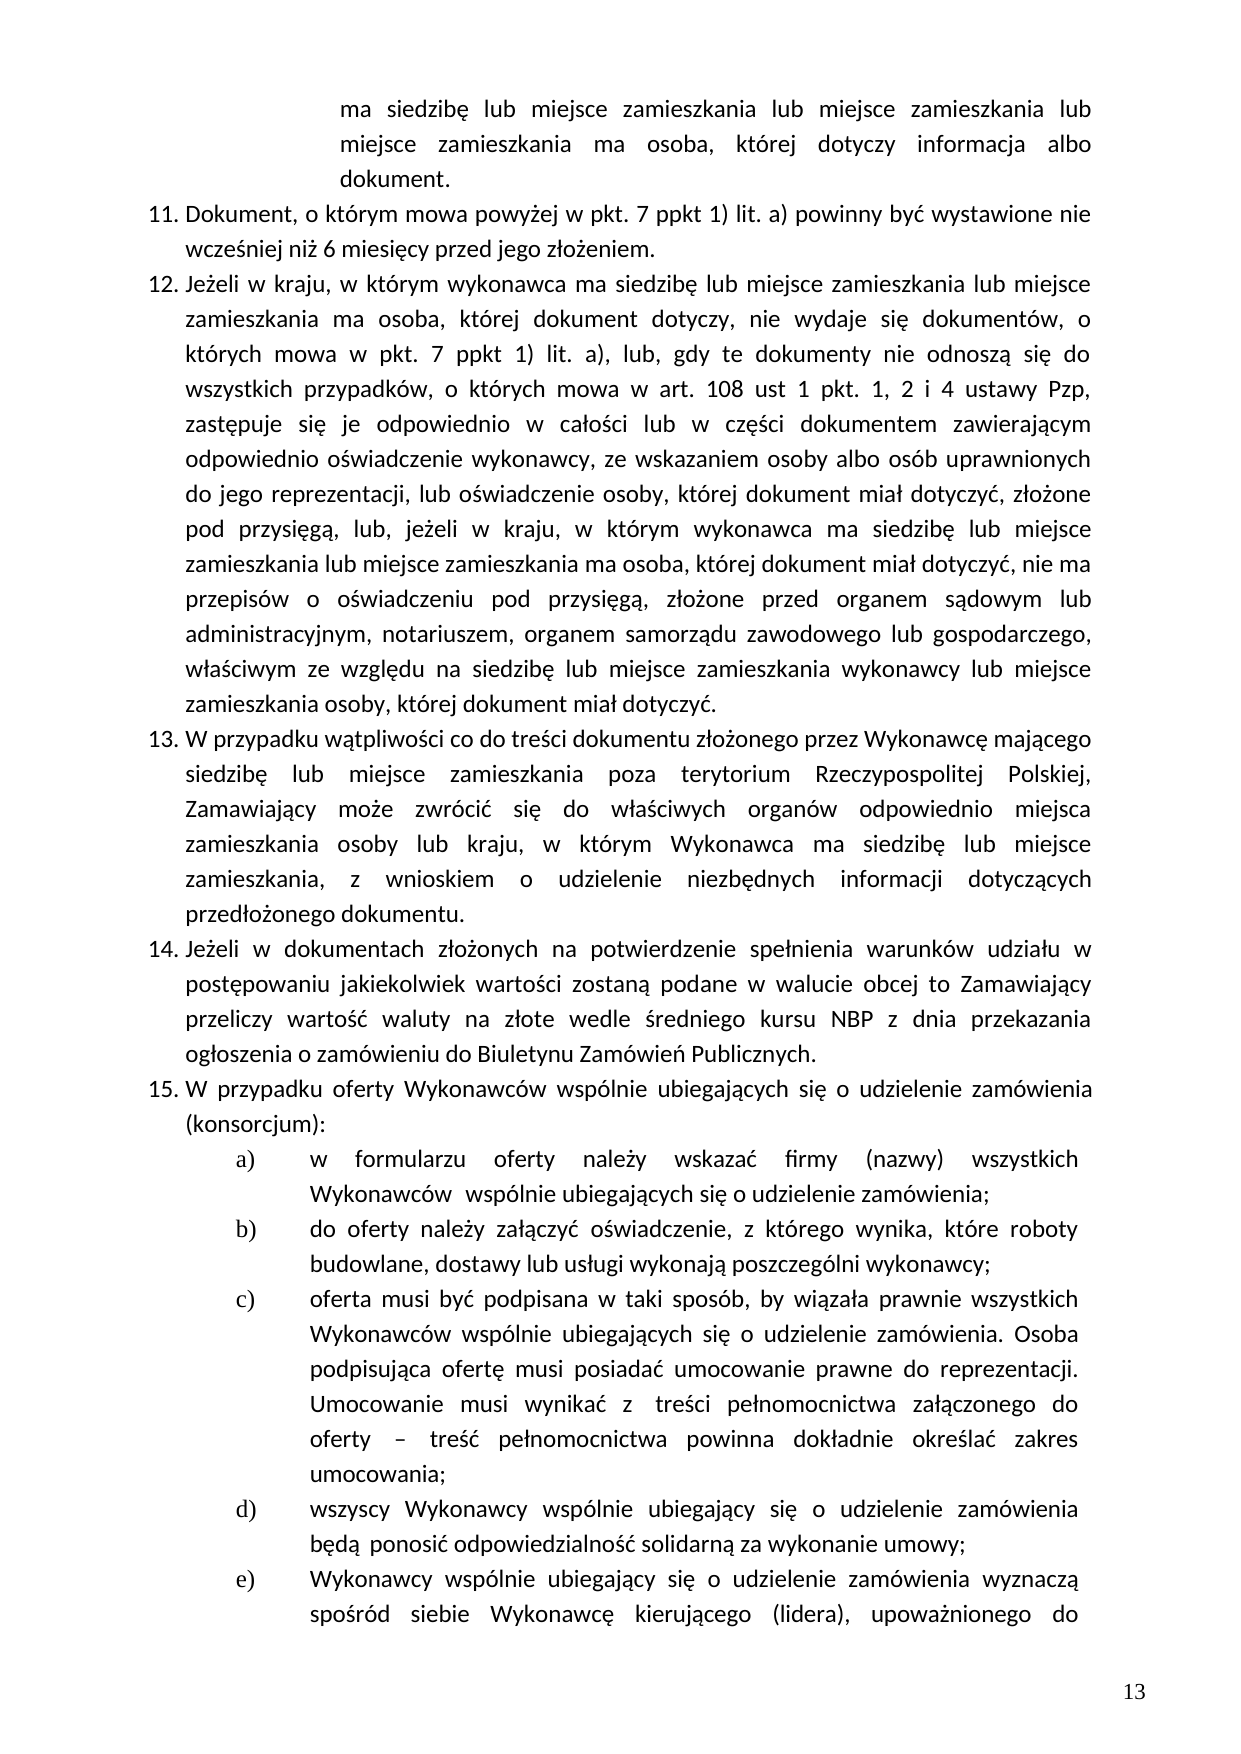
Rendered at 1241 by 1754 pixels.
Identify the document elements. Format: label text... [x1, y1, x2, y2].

list wszyscy Wykonawcy wspólnie ubiegający się o udzielenie zamówienia będą ponosić odpowiedzialność solidarną za wykonanie umowy; [236, 1494, 1079, 1559]
list Jeżeli w dokumentach złożonych na potwierdzenie spełnienia warunków udziału w postępowaniu jakiekolwiek wartości zostaną podane w walucie obcej to Zamawiający przeliczy wartość waluty na złote wedle średniego kursu NBP z dnia przekazania ogłoszenia o zamówieniu do Biuletynu Zamówień Publicznych. [148, 934, 1093, 1069]
list Dokument, o którym mowa powyżej w pkt. 7 ppkt 1) lit. a) powinny być wystawione nie wcześniej niż 6 miesięcy przed jego złożeniem. [148, 199, 1093, 264]
list w formularzu oferty należy wskazać firmy (nazwy) wszystkich Wykonawców wspólnie ubiegających się o udzielenie zamówienia; [236, 1144, 1079, 1209]
list oferta musi być podpisana w taki sposób, by wiązała prawnie wszystkich Wykonawców wspólnie ubiegających się o udzielenie zamówienia. Osoba podpisująca ofertę musi posiadać umocowanie prawne do reprezentacji. Umocowanie musi wynikać z treści pełnomocnictwa załączonego do oferty – treść pełnomocnictwa powinna dokładnie określać zakres umocowania; [236, 1284, 1079, 1489]
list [295, 94, 1093, 194]
list W przypadku wątpliwości co do treści dokumentu złożonego przez Wykonawcę mającego siedzibę lub miejsce zamieszkania poza terytorium Rzeczypospolitej Polskiej, Zamawiający może zwrócić się do właściwych organów odpowiednio miejsca zamieszkania osoby lub kraju, w którym Wykonawca ma siedzibę lub miejsce zamieszkania, z wnioskiem o udzielenie niezbędnych informacji dotyczących przedłożonego dokumentu. [148, 724, 1093, 929]
list do oferty należy załączyć oświadczenie, z którego wynika, które roboty budowlane, dostawy lub usługi wykonają poszczególni wykonawcy; [236, 1214, 1079, 1279]
list Jeżeli w kraju, w którym wykonawca ma siedzibę lub miejsce zamieszkania lub miejsce zamieszkania ma osoba, której dokument dotyczy, nie wydaje się dokumentów, o których mowa w pkt. 7 ppkt 1) lit. a), lub, gdy te dokumenty nie odnoszą się do wszystkich przypadków, o których mowa w art. 108 ust 1 pkt. 1, 2 i 4 ustawy Pzp, zastępuje się je odpowiednio w całości lub w części dokumentem zawierającym odpowiednio oświadczenie wykonawcy, ze wskazaniem osoby albo osób uprawnionych do jego reprezentacji, lub oświadczenie osoby, której dokument miał dotyczyć, złożone pod przysięgą, lub, jeżeli w kraju, w którym wykonawca ma siedzibę lub miejsce zamieszkania lub miejsce zamieszkania ma osoba, której dokument miał dotyczyć, nie ma przepisów o oświadczeniu pod przysięgą, złożone przed organem sądowym lub administracyjnym, notariuszem, organem samorządu zawodowego lub gospodarczego, właściwym ze względu na siedzibę lub miejsce zamieszkania wykonawcy lub miejsce zamieszkania osoby, której dokument miał dotyczyć. [148, 269, 1093, 719]
list W przypadku oferty Wykonawców wspólnie ubiegających się o udzielenie zamówienia (konsorcjum): [148, 1074, 1093, 1139]
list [236, 1564, 1079, 1629]
